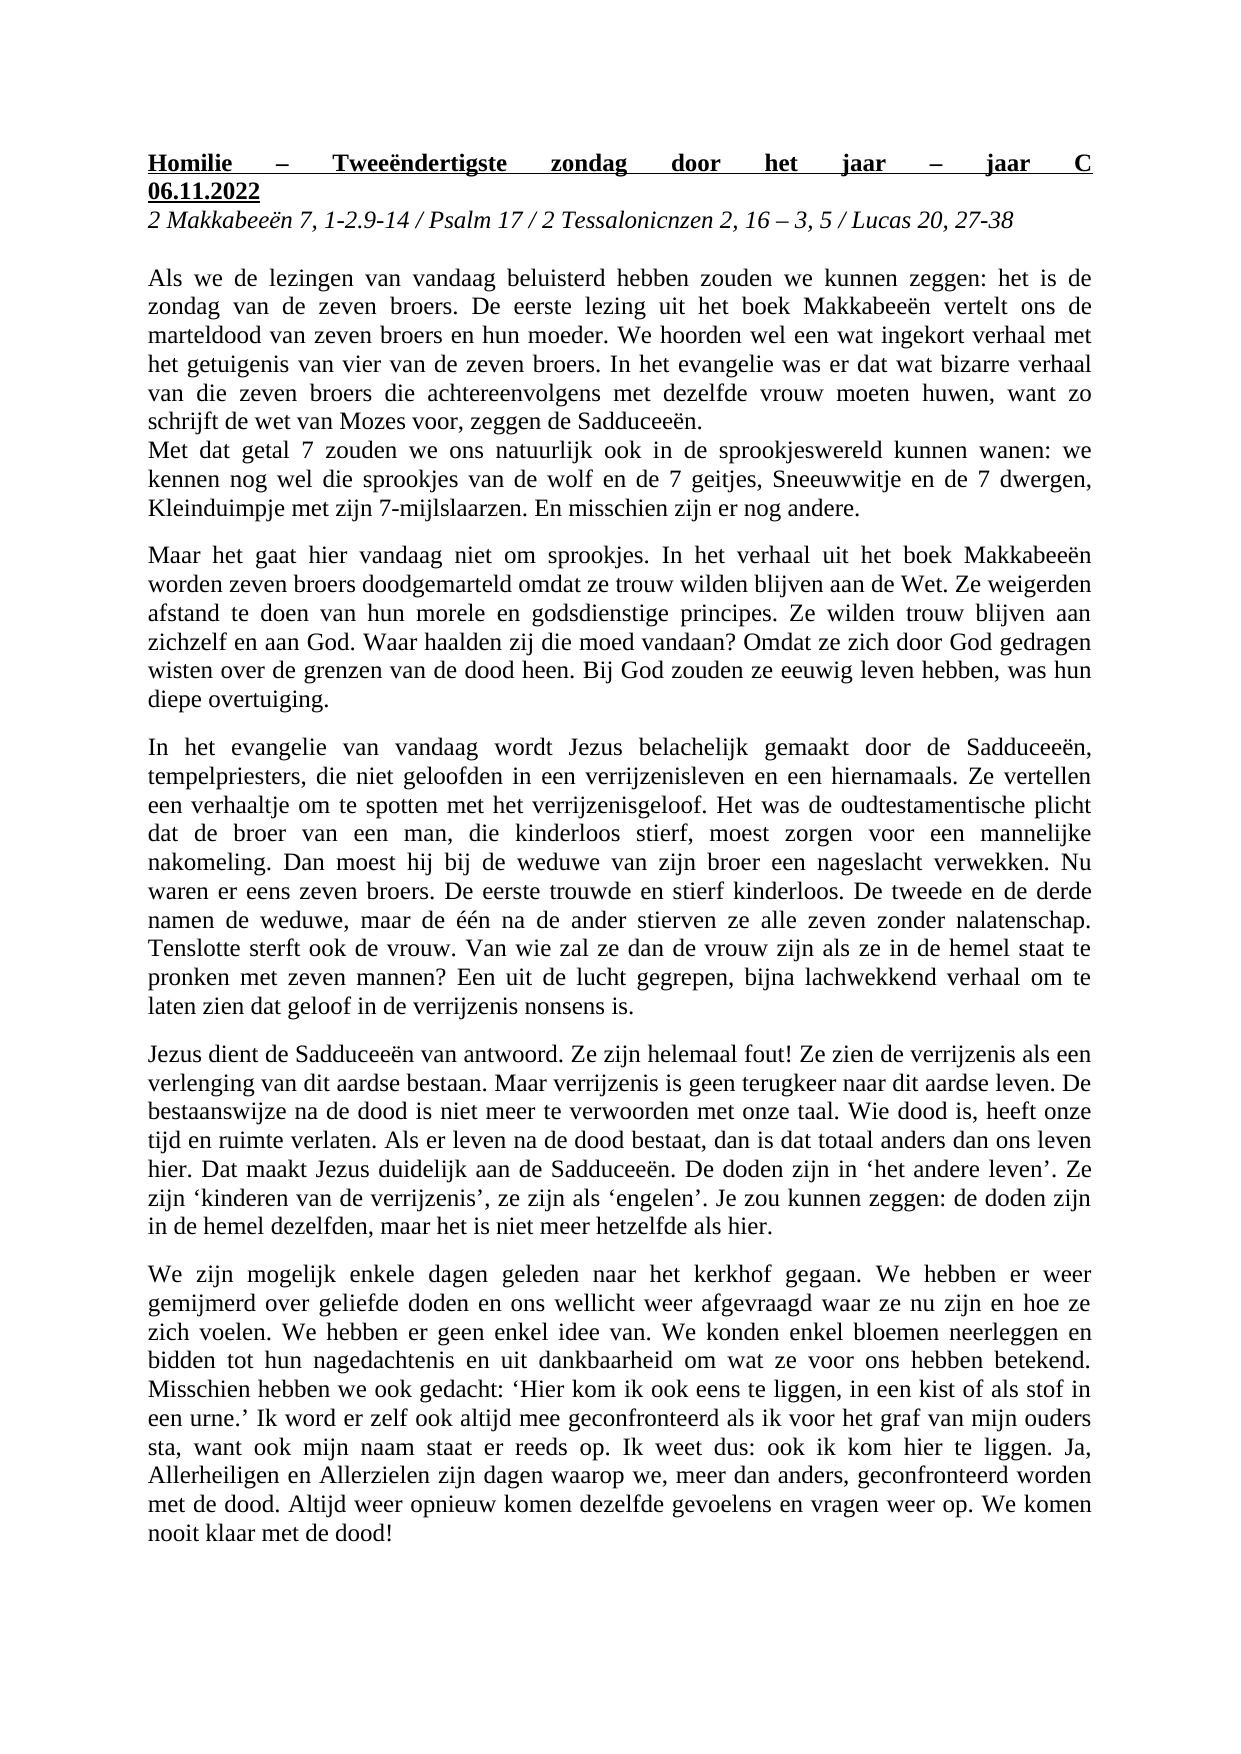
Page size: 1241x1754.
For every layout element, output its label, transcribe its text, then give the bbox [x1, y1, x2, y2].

text Maar het gaat hier vandaag niet om sprookjes. In het verhaal uit het boek Makkabeeën worden zeven broers doodgemarteld omdat ze trouw wilden blijven aan de Wet. Ze weigerden afstand te doen van hun morele en godsdienstige principes. Ze wilden trouw blijven aan zichzelf en aan God. Waar haalden zij die moed vandaan? Omdat ze zich door God gedragen wisten over de grenzen van de dood heen. Bij God zouden ze eeuwig leven hebben, was hun diepe overtuiging. [148, 541, 1093, 713]
text Homilie – Tweeëndertigste zondag door het jaar – jaar C 06.11.2022 [148, 148, 1093, 173]
text Als we de lezingen van vandaag beluisterd hebben zouden we kunnen zeggen: het is de zondag van de zeven broers. De eerste lezing uit het boek Makkabeeën vertelt ons de marteldood van zeven broers en hun moeder. We hoorden wel een wat ingekort verhaal met het getuigenis van vier van de zeven broers. In het evangelie was er dat wat bizarre verhaal van die zeven broers die achtereenvolgens met dezelfde vrouw moeten huwen, want zo schrijft de wet van Mozes voor, zeggen de Sadduceeën. [148, 263, 1093, 435]
text Jezus dient de Sadduceeën van antwoord. Ze zijn helemaal fout! Ze zien de verrijzenis als een verlenging van dit aardse bestaan. Maar verrijzenis is geen terugkeer naar dit aardse leven. De bestaanswijze na de dood is niet meer te verwoorden met onze taal. Wie dood is, heeft onze tijd en ruimte verlaten. Als er leven na de dood bestaat, dan is dat totaal anders dan ons leven hier. Dat maakt Jezus duidelijk aan de Sadduceeën. De doden zijn in ‘het andere leven’. Ze zijn ‘kinderen van de verrijzenis’, ze zijn als ‘engelen’. Je zou kunnen zeggen: de doden zijn in de hemel dezelfden, maar het is niet meer hetzelfde als hier. [148, 1039, 1093, 1240]
text 2 Makkabeeën 7, 1-2.9-14 / Psalm 17 / 2 Tessalonicnzen 2, 16 – 3, 5 / Lucas 20, 27-38 [148, 205, 1093, 234]
text Met dat getal 7 zouden we ons natuurlijk ook in de sprookjeswereld kunnen wanen: we kennen nog wel die sprookjes van de wolf en de 7 geitjes, Sneeuwwitje en de 7 dwergen, Kleinduimpje met zijn 7-mijlslaarzen. En misschien zijn er nog andere. [148, 435, 1093, 521]
text In het evangelie van vandaag wordt Jezus belachelijk gemaakt door de Sadduceeën, tempelpriesters, die niet geloofden in een verrijzenisleven en een hiernamaals. Ze vertellen een verhaaltje om te spotten met het verrijzenisgeloof. Het was de oudtestamentische plicht dat de broer van een man, die kinderloos stierf, moest zorgen voor een mannelijke nakomeling. Dan moest hij bij de weduwe van zijn broer een nageslacht verwekken. Nu waren er eens zeven broers. De eerste trouwde en stierf kinderloos. De tweede en de derde namen de weduwe, maar de één na de ander stierven ze alle zeven zonder nalatenschap. Tenslotte sterft ook de vrouw. Van wie zal ze dan de vrouw zijn als ze in de hemel staat te pronken met zeven mannen? Een uit de lucht gegrepen, bijna lachwekkend verhaal om te laten zien dat geloof in de verrijzenis nonsens is. [148, 732, 1093, 1020]
text Homilie – Tweeëndertigste zondag door het jaar – jaar C 06.11.2022 [148, 174, 1093, 205]
text We zijn mogelijk enkele dagen geleden naar het kerkhof gegaan. We hebben er weer gemijmerd over geliefde doden en ons wellicht weer afgevraagd waar ze nu zijn en hoe ze zich voelen. We hebben er geen enkel idee van. We konden enkel bloemen neerleggen en bidden tot hun nagedachtenis en uit dankbaarheid om wat ze voor ons hebben betekend. Misschien hebben we ook gedacht: ‘Hier kom ik ook eens te liggen, in een kist of als stof in een urne.’ Ik word er zelf ook altijd mee geconfronteerd als ik voor het graf van mijn ouders sta, want ook mijn naam staat er reeds op. Ik weet dus: ook ik kom hier te liggen. Ja, Allerheiligen en Allerzielen zijn dagen waarop we, meer dan anders, geconfronteerd worden met de dood. Altijd weer opnieuw komen dezelfde gevoelens en vragen weer op. We komen nooit klaar met de dood! [148, 1259, 1093, 1547]
